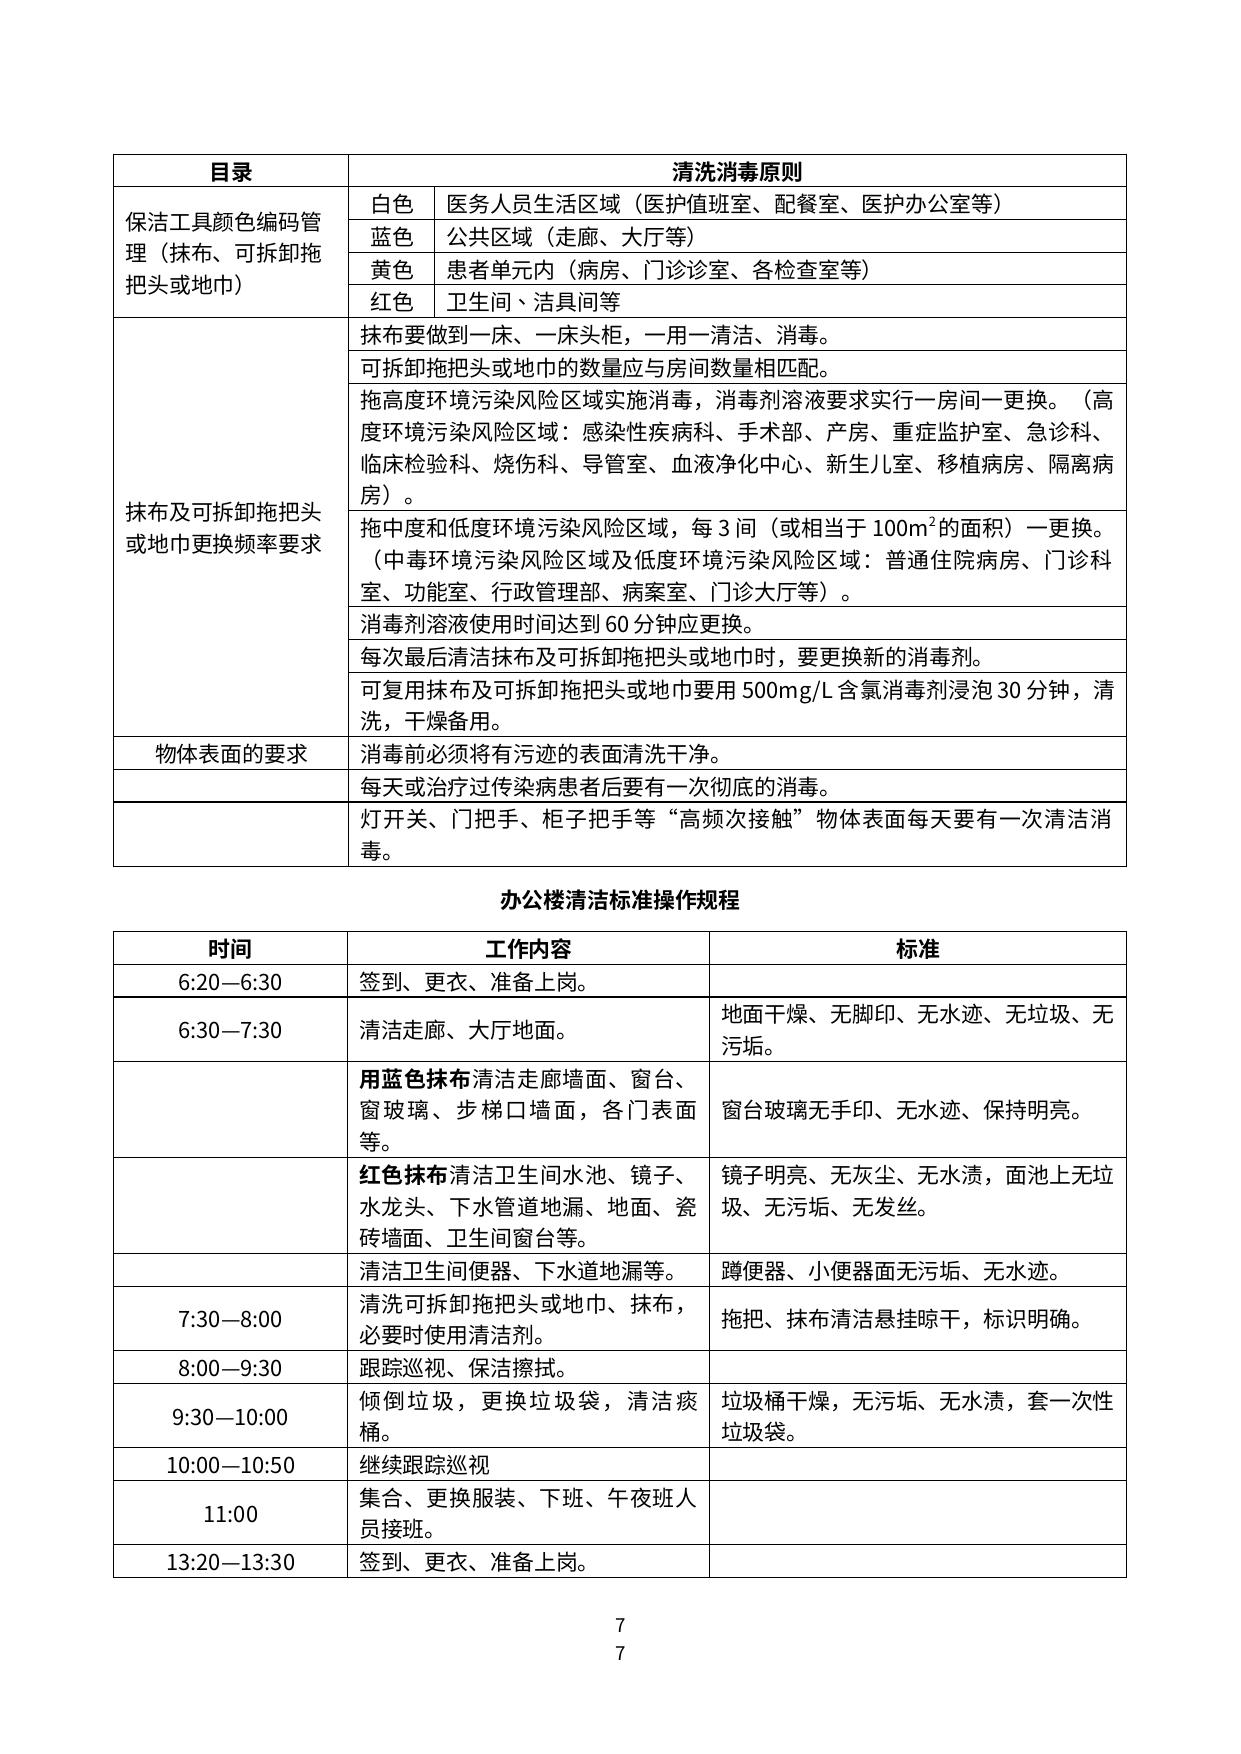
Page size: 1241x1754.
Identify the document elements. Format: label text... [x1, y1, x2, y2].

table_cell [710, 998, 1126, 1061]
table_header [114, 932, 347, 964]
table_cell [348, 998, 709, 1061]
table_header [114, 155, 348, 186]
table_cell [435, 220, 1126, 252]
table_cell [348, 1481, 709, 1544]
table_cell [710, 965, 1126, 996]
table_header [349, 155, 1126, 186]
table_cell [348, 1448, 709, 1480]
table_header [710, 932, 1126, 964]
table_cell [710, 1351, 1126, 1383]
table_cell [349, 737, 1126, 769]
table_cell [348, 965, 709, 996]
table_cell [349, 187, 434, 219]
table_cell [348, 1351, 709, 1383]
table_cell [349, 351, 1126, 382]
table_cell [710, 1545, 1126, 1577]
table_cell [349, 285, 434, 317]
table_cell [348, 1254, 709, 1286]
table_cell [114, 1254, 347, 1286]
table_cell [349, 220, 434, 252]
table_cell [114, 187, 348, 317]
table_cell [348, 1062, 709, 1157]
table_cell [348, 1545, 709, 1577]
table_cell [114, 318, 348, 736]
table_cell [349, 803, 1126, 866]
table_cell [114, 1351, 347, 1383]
text 办公楼清洁标准操作规程 [189, 883, 1051, 915]
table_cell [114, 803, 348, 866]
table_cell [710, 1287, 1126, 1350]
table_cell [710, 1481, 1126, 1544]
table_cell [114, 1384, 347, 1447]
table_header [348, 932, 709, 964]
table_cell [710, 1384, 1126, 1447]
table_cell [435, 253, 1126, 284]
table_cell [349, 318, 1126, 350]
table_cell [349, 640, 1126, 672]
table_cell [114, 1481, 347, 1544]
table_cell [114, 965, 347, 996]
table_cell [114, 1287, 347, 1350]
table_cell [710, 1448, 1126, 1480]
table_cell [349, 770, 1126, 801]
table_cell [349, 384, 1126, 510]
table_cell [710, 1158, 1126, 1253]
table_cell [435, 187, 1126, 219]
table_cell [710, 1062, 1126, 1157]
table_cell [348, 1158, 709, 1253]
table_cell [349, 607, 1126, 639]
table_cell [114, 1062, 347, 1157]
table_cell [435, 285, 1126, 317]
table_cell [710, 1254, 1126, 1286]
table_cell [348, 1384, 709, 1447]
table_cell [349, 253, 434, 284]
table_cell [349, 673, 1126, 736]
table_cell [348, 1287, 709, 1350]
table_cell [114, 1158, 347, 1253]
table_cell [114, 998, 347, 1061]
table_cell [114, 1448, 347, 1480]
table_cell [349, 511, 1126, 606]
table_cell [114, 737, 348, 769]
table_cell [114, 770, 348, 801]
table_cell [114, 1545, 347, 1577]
